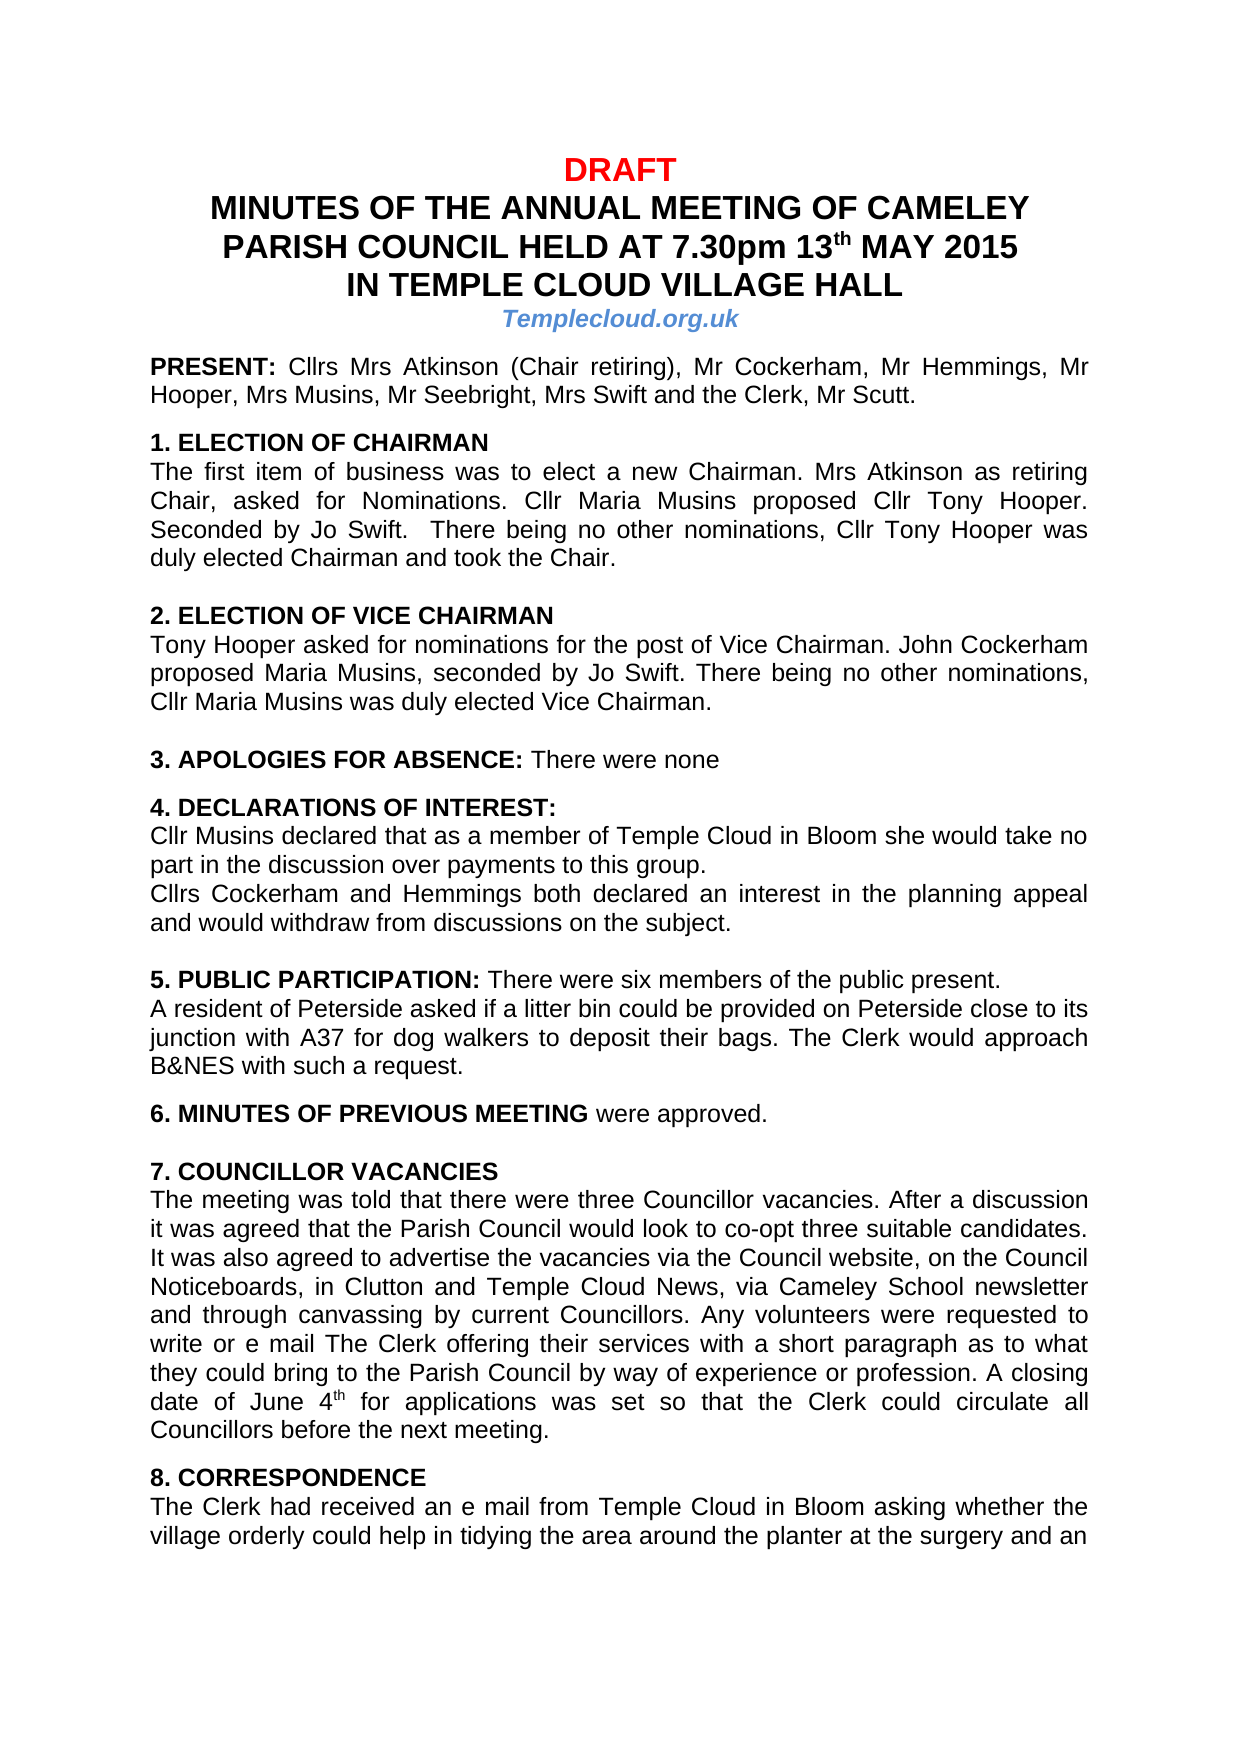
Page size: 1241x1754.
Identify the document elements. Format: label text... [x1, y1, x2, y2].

text 1. ELECTION OF CHAIRMAN [150, 428, 1090, 457]
text 7. COUNCILLOR VACANCIES [150, 1157, 1090, 1185]
text 4. DECLARATIONS OF INTEREST: [150, 792, 1090, 821]
text IN TEMPLE CLOUD VILLAGE HALL [150, 265, 1090, 304]
text 2. ELECTION OF VICE CHAIRMAN [150, 601, 1090, 629]
text DRAFT [150, 150, 1090, 188]
text 3. APOLOGIES FOR ABSENCE: There were none [150, 744, 1090, 773]
text 5. PUBLIC PARTICIPATION: There were six members of the public present. [150, 965, 1090, 994]
text Templecloud.org.uk [150, 304, 1090, 332]
text 6. MINUTES OF PREVIOUS MEETING were approved. [150, 1099, 1090, 1128]
text Cllrs Cockerham and Hemmings both declared an interest in the planning appeal and would withdraw from discussions on the subject. [150, 879, 1090, 936]
text The meeting was told that there were three Councillor vacancies. After a discussion it was agreed that the Parish Council would look to co-opt three suitable candidates. It was also agreed to advertise the vacancies via the Council website, on the Council Noticeboards, in Clutton and Temple Cloud News, via Cameley School newsletter and through canvassing by current Councillors. Any volunteers were requested to write or e mail The Clerk offering their services with a short paragraph as to what they could bring to the Parish Council by way of experience or profession. A closing date of June 4th for applications was set so that the Clerk could circulate all Councillors before the next meeting. [150, 1185, 1090, 1444]
text 8. CORRESPONDENCE [150, 1463, 1090, 1492]
text Tony Hooper asked for nominations for the post of Vice Chairman. John Cockerham proposed Maria Musins, seconded by Jo Swift. There being no other nominations, Cllr Maria Musins was duly elected Vice Chairman. [150, 629, 1090, 716]
text Cllr Musins declared that as a member of Temple Cloud in Bloom she would take no part in the discussion over payments to this group. [150, 821, 1090, 879]
text The first item of business was to elect a new Chairman. Mrs Atkinson as retiring Chair, asked for Nominations. Cllr Maria Musins proposed Cllr Tony Hooper. Seconded by Jo Swift. There being no other nominations, Cllr Tony Hooper was duly elected Chairman and took the Chair. [150, 457, 1090, 572]
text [150, 1492, 1090, 1549]
text A resident of Peterside asked if a litter bin could be provided on Peterside close to its junction with A37 for dog walkers to deposit their bags. The Clerk would approach B&NES with such a request. [150, 994, 1090, 1080]
text MINUTES OF THE ANNUAL MEETING OF CAMELEY PARISH COUNCIL HELD AT 7.30pm 13th MAY 2015 [150, 188, 1090, 265]
text PRESENT: Cllrs Mrs Atkinson (Chair retiring), Mr Cockerham, Mr Hemmings, Mr Hooper, Mrs Musins, Mr Seebright, Mrs Swift and the Clerk, Mr Scutt. [150, 352, 1090, 409]
